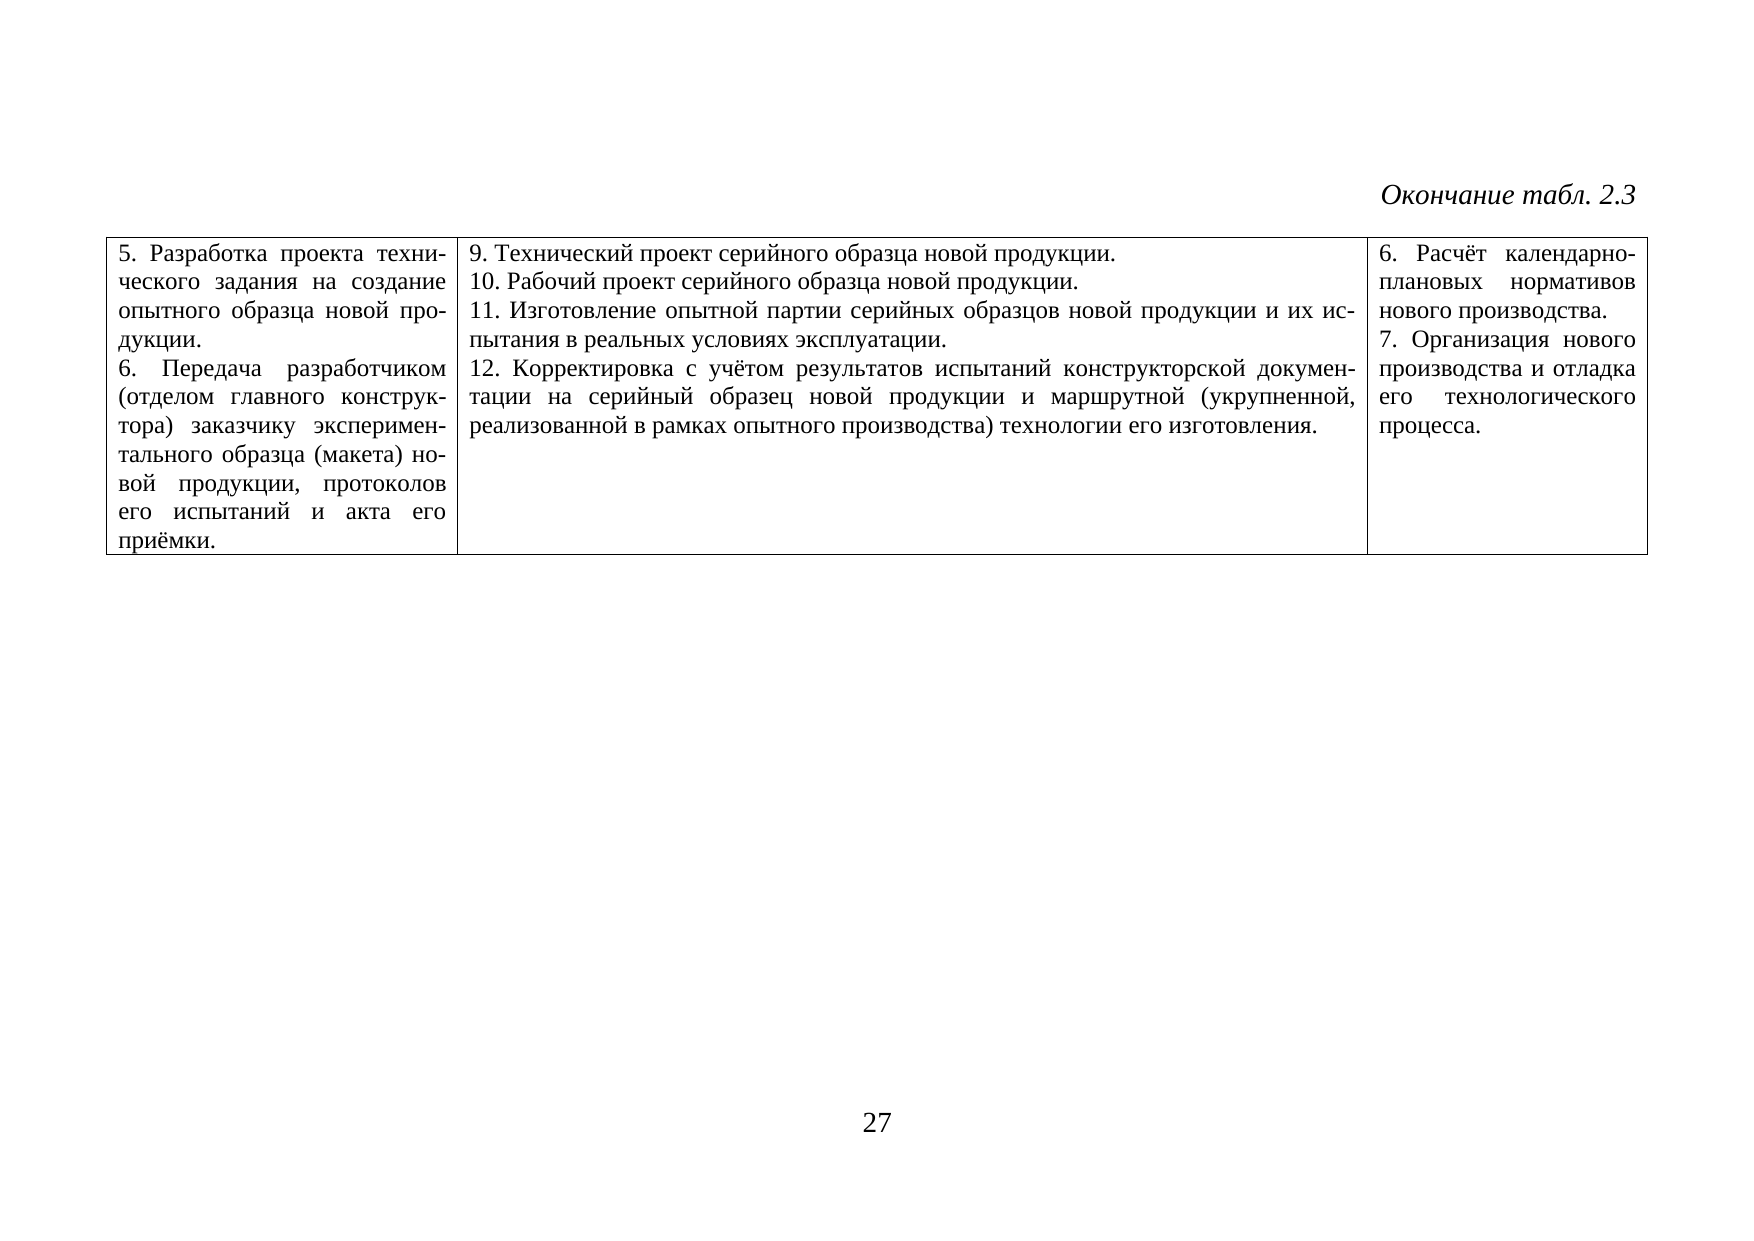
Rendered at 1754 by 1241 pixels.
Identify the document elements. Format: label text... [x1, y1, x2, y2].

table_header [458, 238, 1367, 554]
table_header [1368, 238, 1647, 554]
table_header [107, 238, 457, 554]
text Окончание табл. 2.3 [118, 177, 1636, 211]
